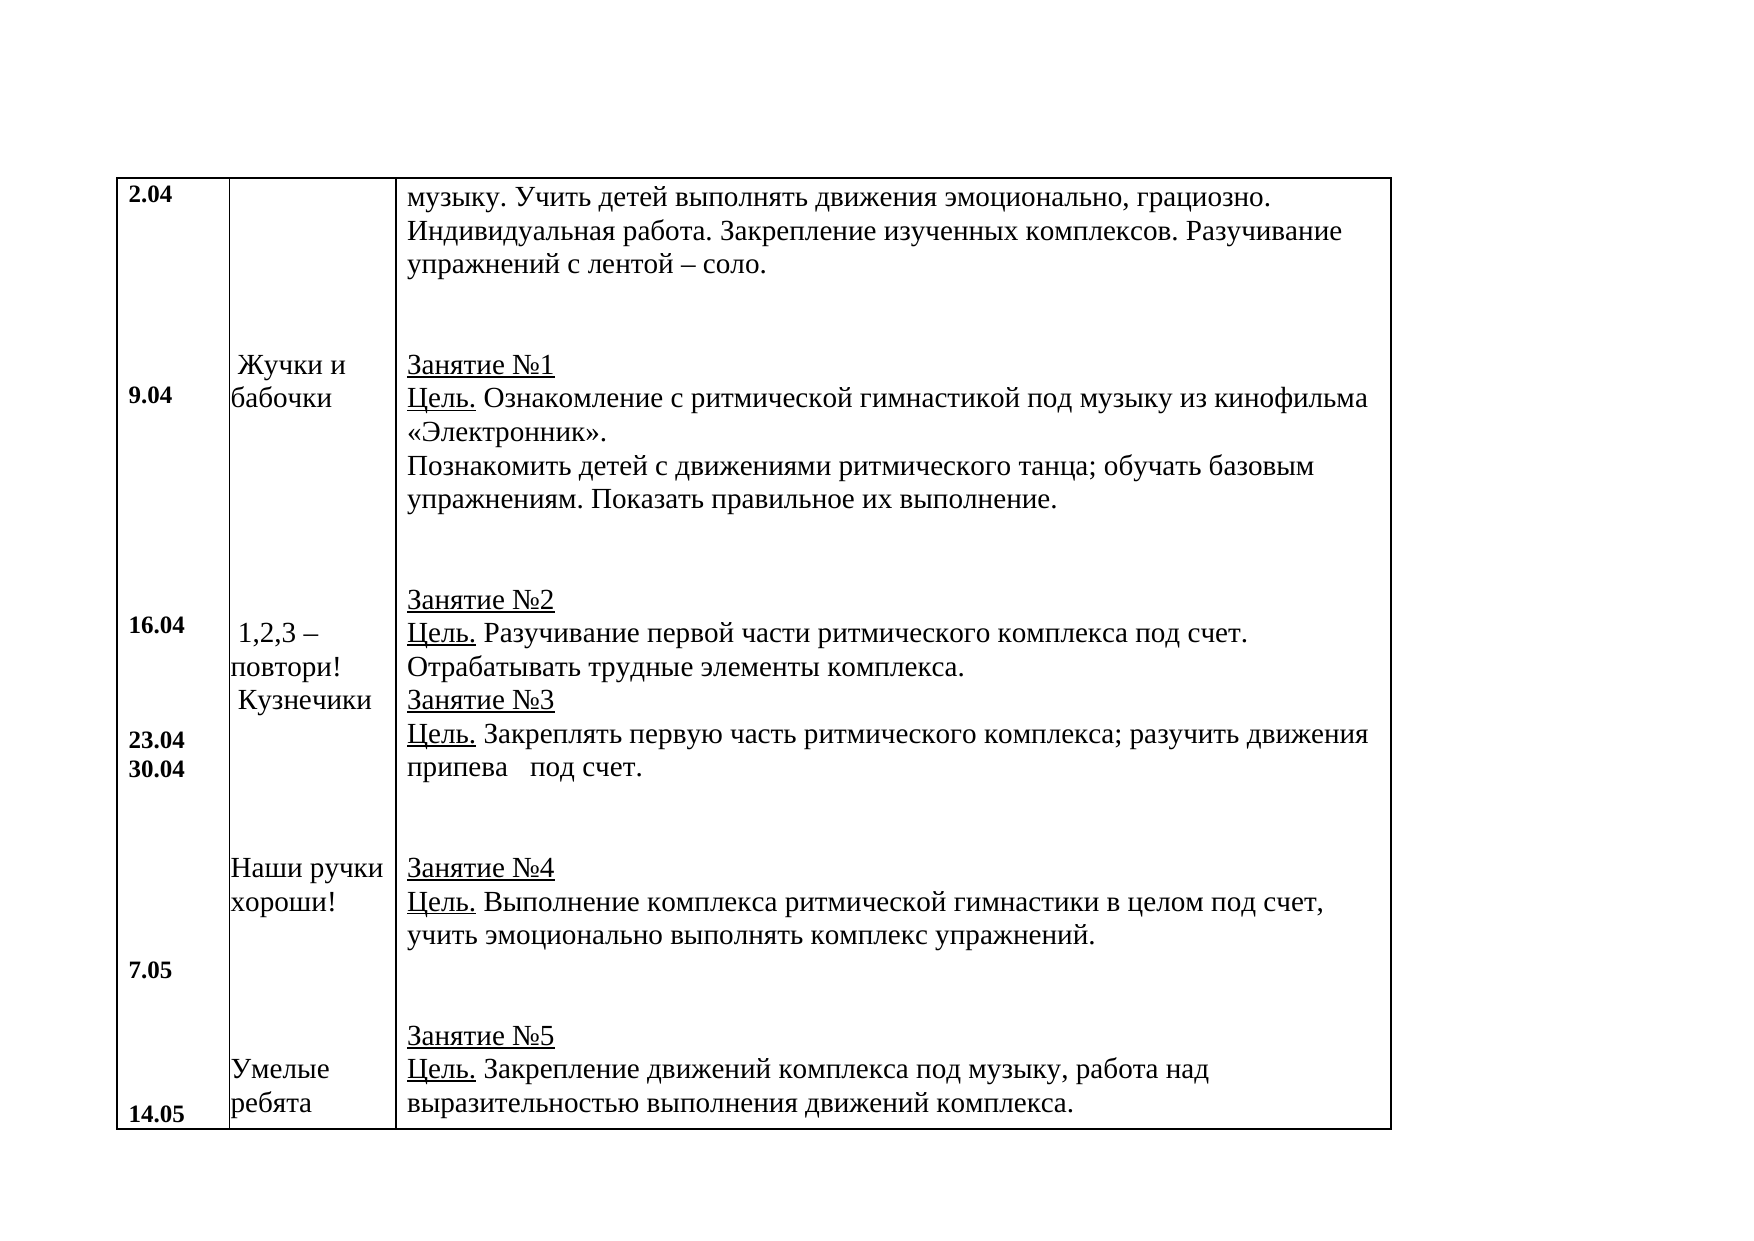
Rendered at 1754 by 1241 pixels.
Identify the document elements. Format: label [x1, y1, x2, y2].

table_cell [118, 179, 229, 1128]
table_cell [230, 179, 395, 1128]
table_cell [397, 179, 1390, 1128]
